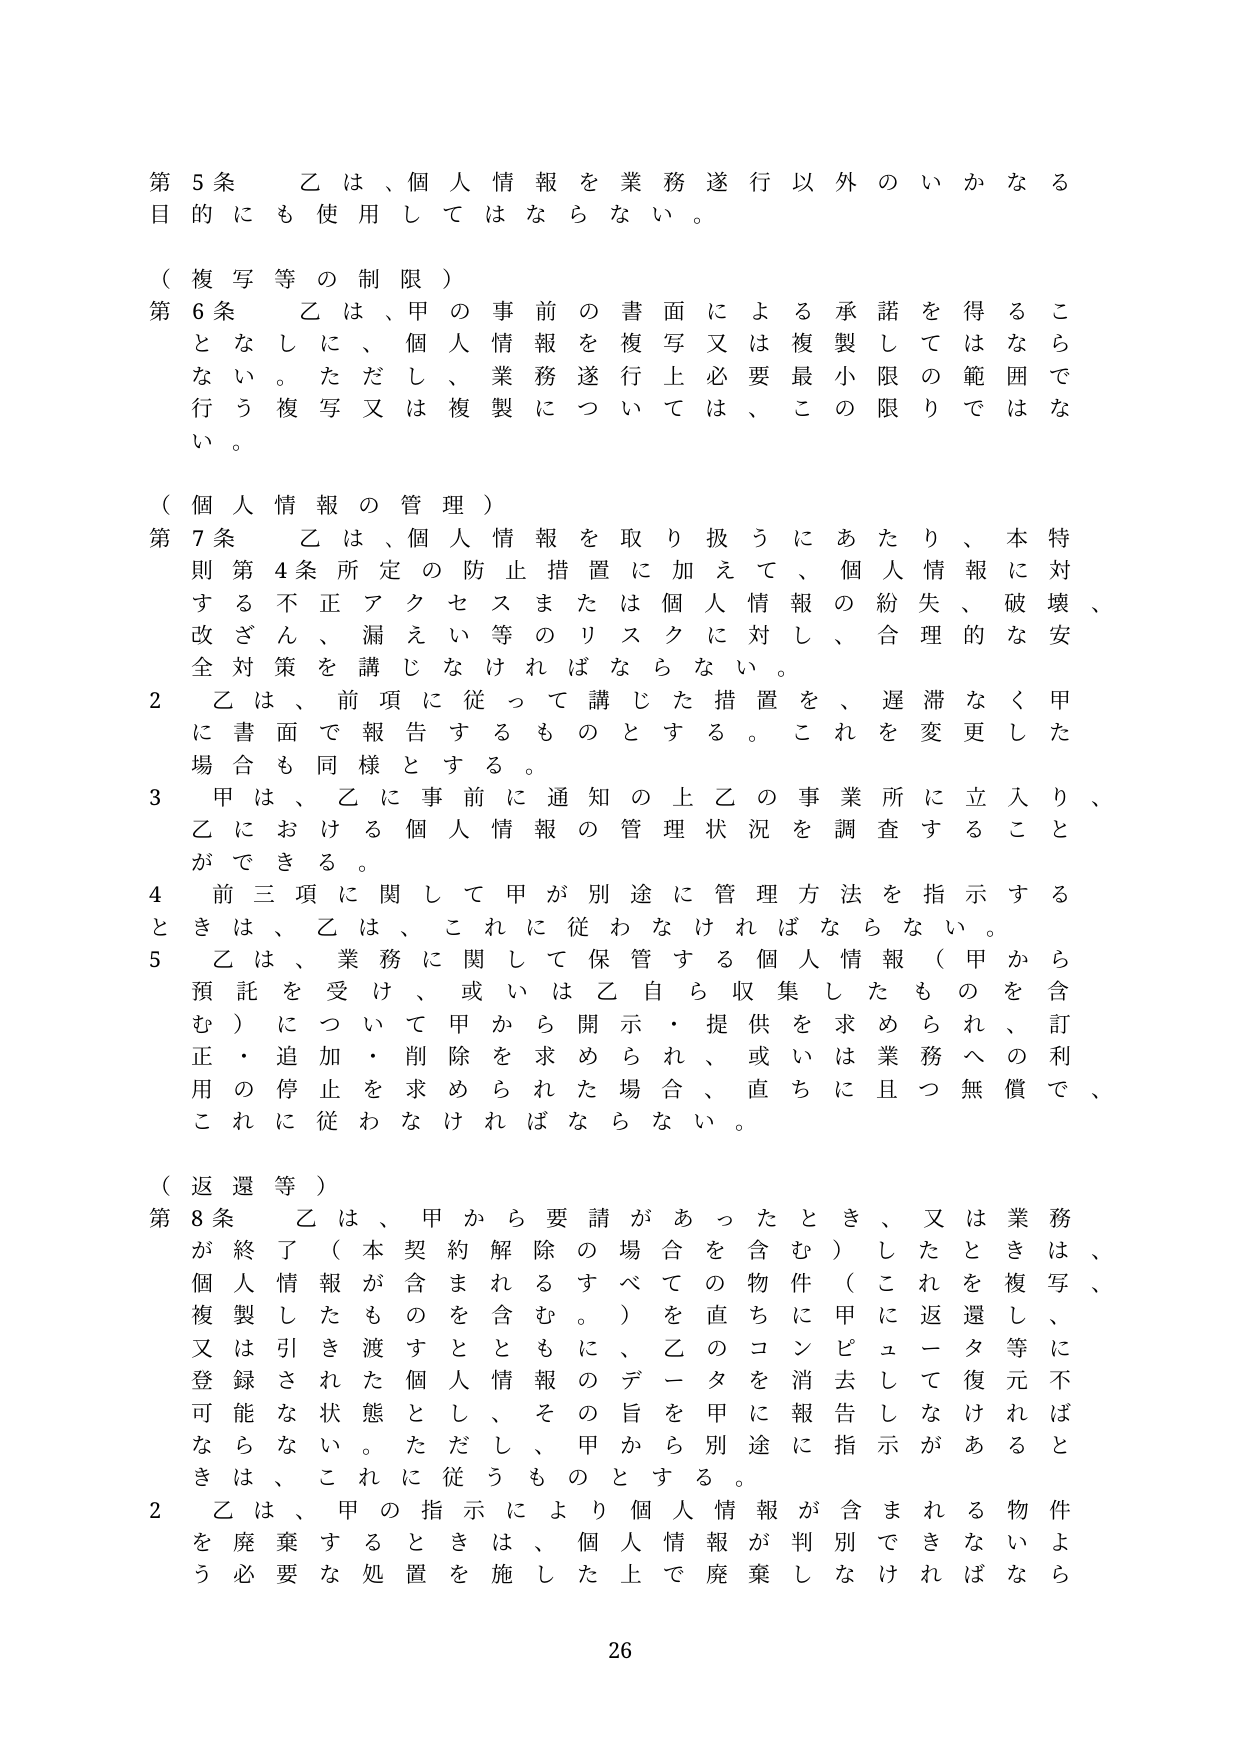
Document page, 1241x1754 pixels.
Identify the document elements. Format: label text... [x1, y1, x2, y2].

text （個人情報の管理） [149, 488, 1091, 521]
text （複写等の制限） [149, 261, 1091, 294]
text 第5条 乙は､個人情報を業務遂行以外のいかなる目的にも使用してはならない。 [149, 164, 1091, 229]
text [149, 1492, 1091, 1590]
text 4 前三項に関して甲が別途に管理方法を指示するときは、乙は、これに従わなければならない。 [149, 877, 1091, 942]
text 第6条 乙は､甲の事前の書面による承諾を得ることなしに、個人情報を複写又は複製してはならない。ただし、業務遂行上必要最小限の範囲で行う複写又は複製については、この限りではない。 [149, 294, 1091, 456]
text 第7条 乙は､個人情報を取り扱うにあたり、本特則第4条所定の防止措置に加えて、個人情報に対する不正アクセスまたは個人情報の紛失、破壊、改ざん、漏えい等のリスクに対し、合理的な安全対策を講じなければならない。 [149, 521, 1091, 683]
text （返還等） [149, 1168, 1091, 1201]
text 3 甲は、乙に事前に通知の上乙の事業所に立入り、乙における個人情報の管理状況を調査することができる。 [149, 780, 1091, 877]
text 5 乙は、業務に関して保管する個人情報（甲から預託を受け、或いは乙自ら収集したものを含む）について甲から開示・提供を求められ、訂正・追加・削除を求められ、或いは業務への利用の停止を求められた場合、直ちに且つ無償で、これに従わなければならない。 [149, 942, 1091, 1136]
text 2 乙は、前項に従って講じた措置を、遅滞なく甲に書面で報告するものとする。これを変更した場合も同様とする。 [149, 683, 1091, 780]
text 第8条 乙は、甲から要請があったとき、又は業務が終了（本契約解除の場合を含む）したときは、個人情報が含まれるすべての物件（これを複写、複製したものを含む。）を直ちに甲に返還し、又は引き渡すとともに、乙のコンピュータ等に登録された個人情報のデータを消去して復元不可能な状態とし、その旨を甲に報告しなければならない。ただし、甲から別途に指示があるときは、これに従うものとする。 [149, 1201, 1091, 1492]
